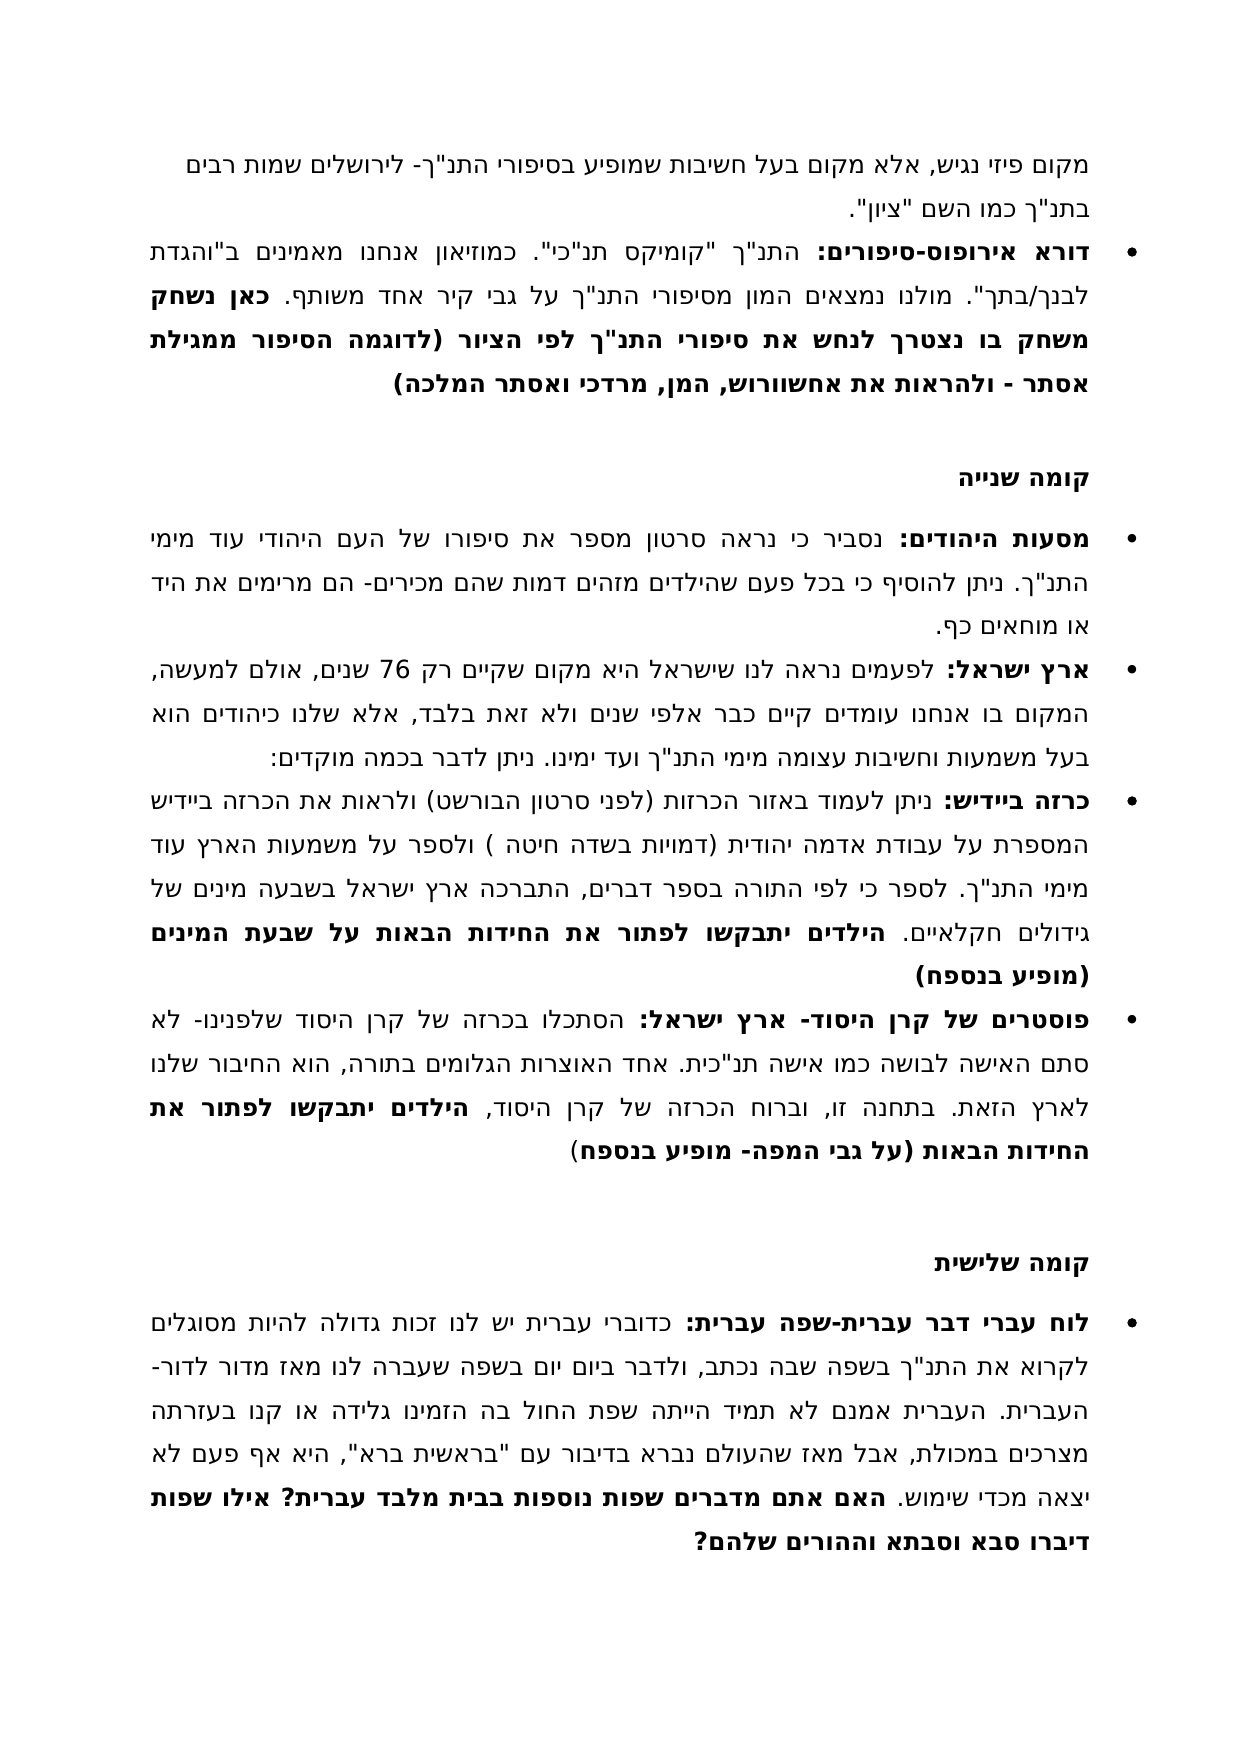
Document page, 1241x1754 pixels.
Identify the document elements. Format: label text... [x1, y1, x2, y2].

text קומה שנייה [150, 463, 1090, 493]
list פוסטרים של קרן היסוד- ארץ ישראל: הסתכלו בכרזה של קרן היסוד שלפנינו- לא סתם האישה לבושה כמו אישה תנ"כית. אחד האוצרות הגלומים בתורה, הוא החיבור שלנו לארץ הזאת. בתחנה זו, וברוח הכרזה של קרן היסוד, הילדים יתבקשו לפתור את החידות הבאות (על גבי המפה- מופיע בנספח) [150, 1005, 1128, 1166]
list מסעות היהודים: נסביר כי נראה סרטון מספר את סיפורו של העם היהודי עוד מימי התנ"ך. ניתן להוסיף כי בכל פעם שהילדים מזהים דמות שהם מכירים- הם מרימים את היד או מוחאים כף. [150, 524, 1128, 641]
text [150, 150, 1090, 223]
list דורא אירופוס-סיפורים: התנ"ך "קומיקס תנ"כי". כמוזיאון אנחנו מאמינים ב"והגדת לבנך/בתך". מולנו נמצאים המון מסיפורי התנ"ך על גבי קיר אחד משותף. כאן נשחק משחק בו נצטרך לנחש את סיפורי התנ"ך לפי הציור (לדוגמה הסיפור ממגילת אסתר - ולהראות את אחשוורוש, המן, מרדכי ואסתר המלכה) [150, 237, 1128, 398]
list ארץ ישראל: לפעמים נראה לנו שישראל היא מקום שקיים רק 76 שנים, אולם למעשה, המקום בו אנחנו עומדים קיים כבר אלפי שנים ולא זאת בלבד, אלא שלנו כיהודים הוא בעל משמעות וחשיבות עצומה מימי התנ"ך ועד ימינו. ניתן לדבר בכמה מוקדים: [150, 655, 1128, 772]
list כרזה ביידיש: ניתן לעמוד באזור הכרזות (לפני סרטון הבורשט) ולראות את הכרזה ביידיש המספרת על עבודת אדמה יהודית (דמויות בשדה חיטה ) ולספר על משמעות הארץ עוד מימי התנ"ך. לספר כי לפי התורה בספר דברים, התברכה ארץ ישראל בשבעה מינים של גידולים חקלאיים. הילדים יתבקשו לפתור את החידות הבאות על שבעת המינים (מופיע בנספח) [150, 786, 1128, 991]
text קומה שלישית [150, 1248, 1090, 1277]
list לוח עברי דבר עברית-שפה עברית: כדוברי עברית יש לנו זכות גדולה להיות מסוגלים לקרוא את התנ"ך בשפה שבה נכתב, ולדבר ביום יום בשפה שעברה לנו מאז מדור לדור- העברית. העברית אמנם לא תמיד הייתה שפת החול בה הזמינו גלידה או קנו בעזרתה מצרכים במכולת, אבל מאז שהעולם נברא בדיבור עם "בראשית ברא", היא אף פעם לא יצאה מכדי שימוש. האם אתם מדברים שפות נוספות בבית מלבד עברית? אילו שפות דיברו סבא וסבתא וההורים שלהם? [150, 1308, 1128, 1556]
